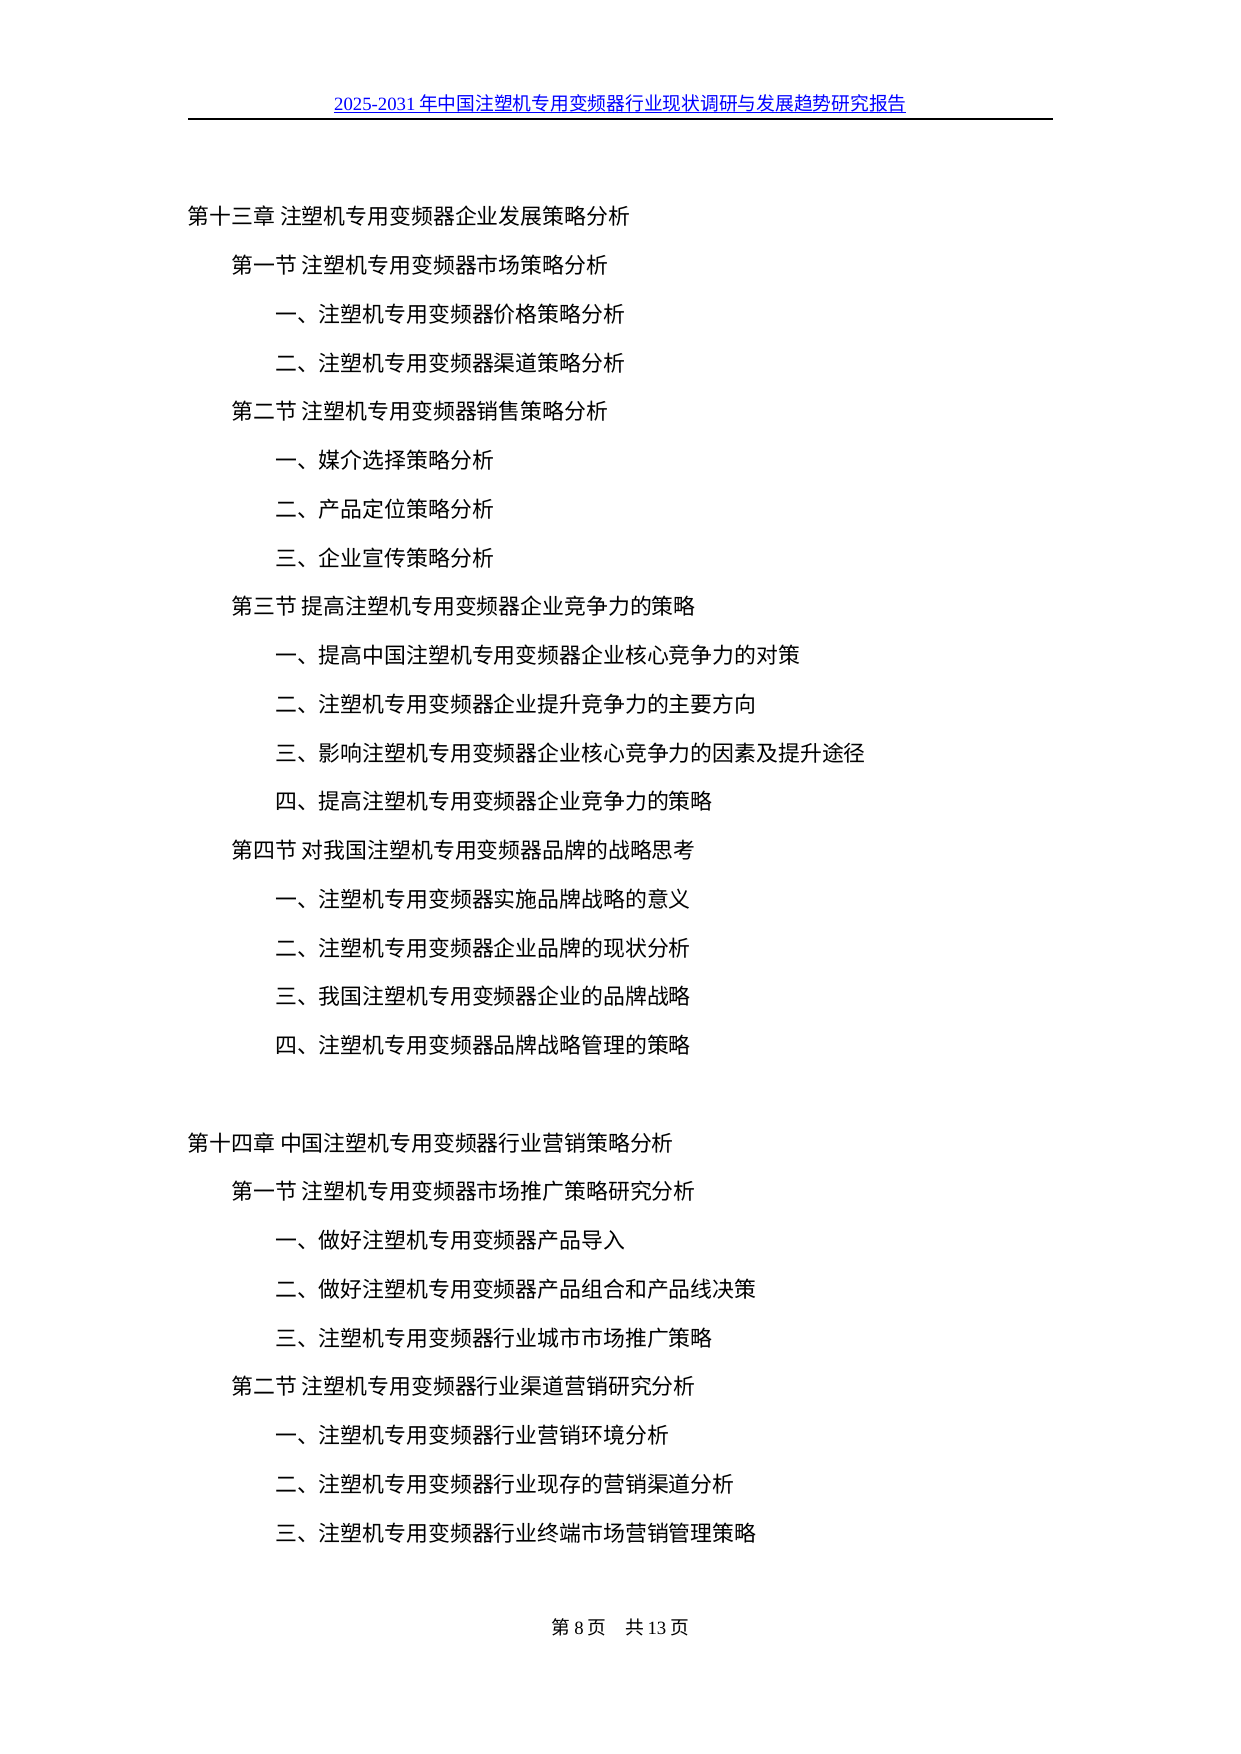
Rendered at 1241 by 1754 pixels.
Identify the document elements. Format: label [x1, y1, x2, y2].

text [187, 150, 1053, 1548]
